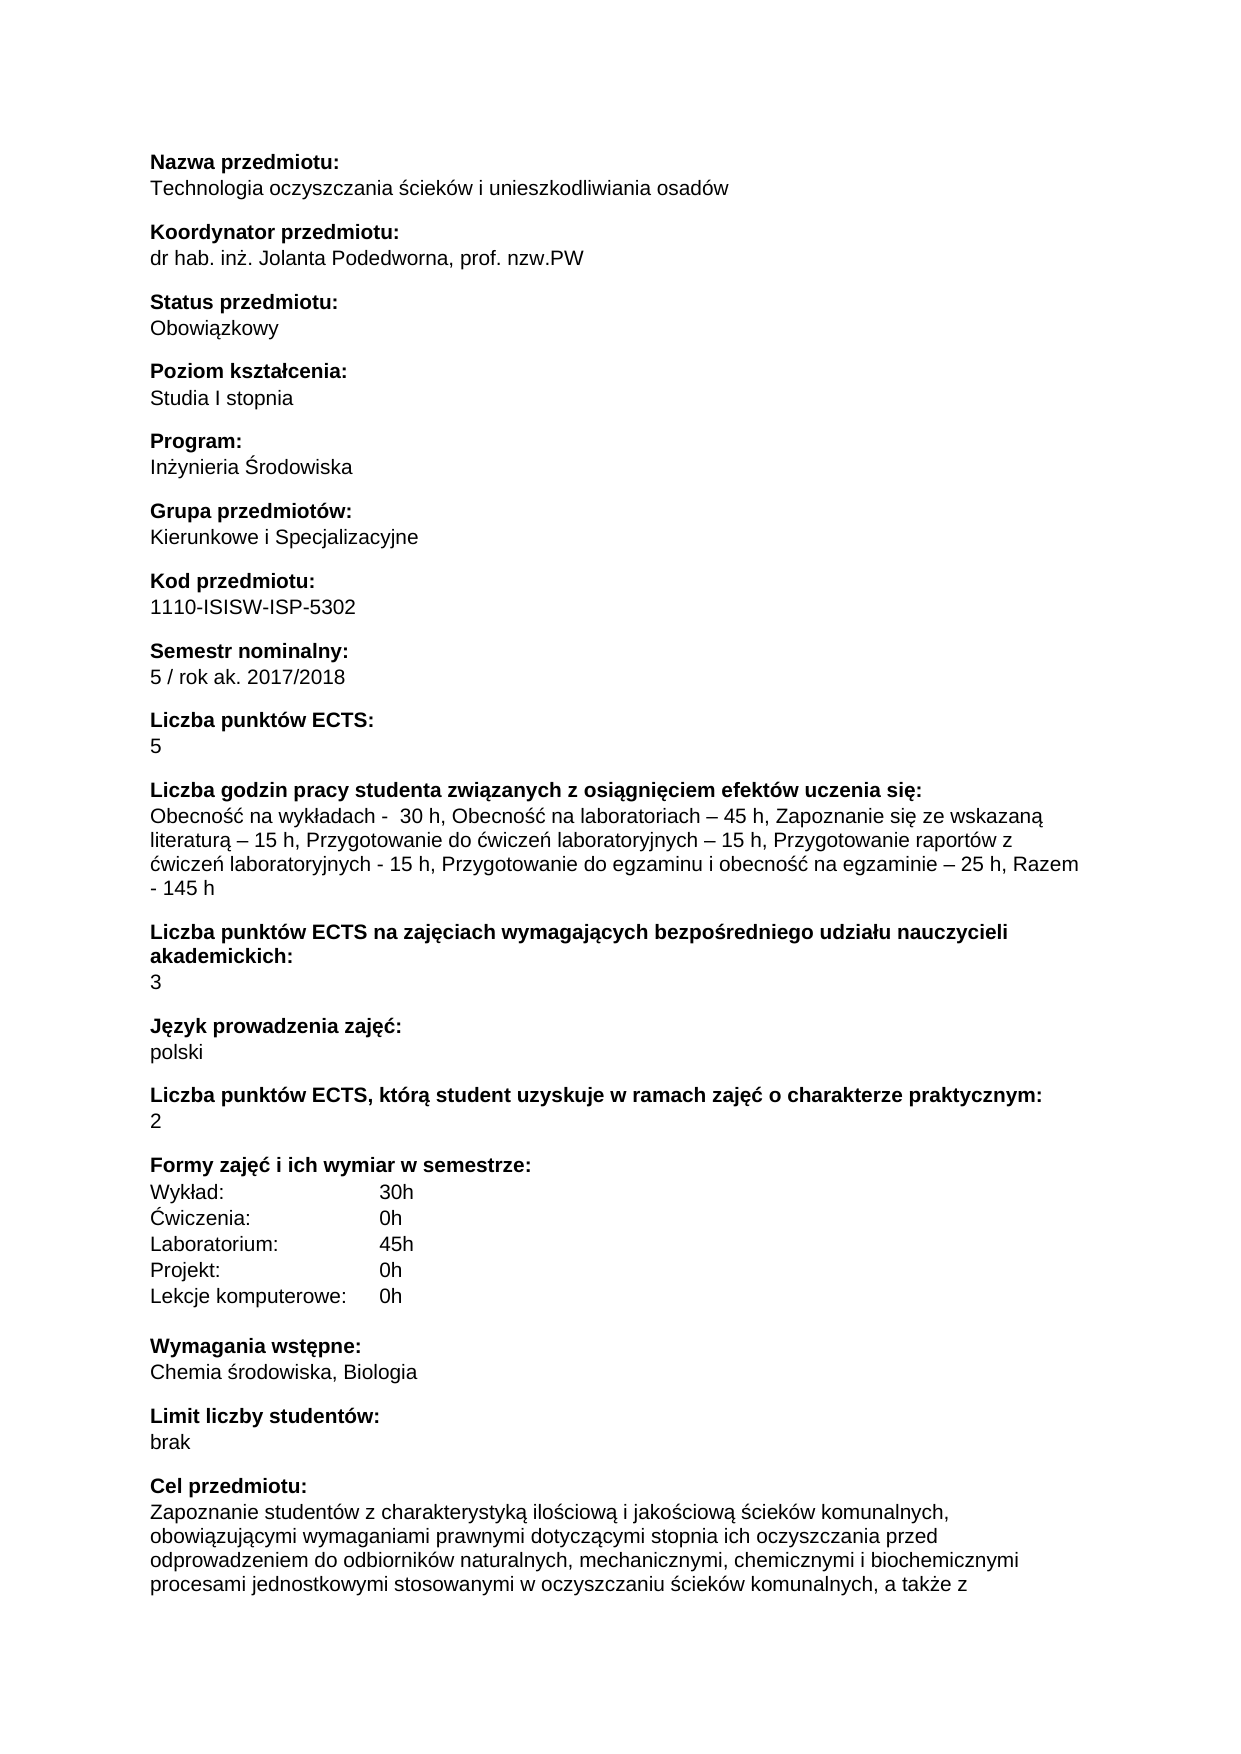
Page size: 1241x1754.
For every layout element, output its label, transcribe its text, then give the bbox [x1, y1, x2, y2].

text Kierunkowe i Specjalizacyjne [150, 525, 1090, 549]
text Obowiązkowy [150, 316, 1090, 339]
text dr hab. inż. Jolanta Podedworna, prof. nzw.PW [150, 246, 1090, 270]
text Język prowadzenia zajęć: [150, 1013, 1090, 1037]
text 5 [150, 734, 1090, 758]
text Semestr nominalny: [150, 638, 1090, 662]
table_cell 45h [369, 1230, 597, 1256]
text Limit liczby studentów: [150, 1404, 1090, 1428]
table_cell Projekt: [140, 1258, 367, 1282]
table_cell Ćwiczenia: [140, 1206, 367, 1230]
text Kod przedmiotu: [150, 569, 1090, 593]
text Wymagania wstępne: [150, 1334, 1090, 1358]
text 1110-ISISW-ISP-5302 [150, 595, 1090, 619]
text Formy zajęć i ich wymiar w semestrze: [150, 1153, 1090, 1177]
text Nazwa przedmiotu: [150, 150, 1090, 174]
table_cell Lekcje komputerowe: [140, 1284, 367, 1308]
text Liczba godzin pracy studenta związanych z osiągnięciem efektów uczenia się: [150, 778, 1090, 802]
table_cell 0h [369, 1204, 597, 1230]
text 3 [150, 970, 1090, 994]
text Program: [150, 429, 1090, 453]
text Grupa przedmiotów: [150, 499, 1090, 523]
text Studia I stopnia [150, 385, 1090, 409]
text 2 [150, 1109, 1090, 1133]
text 5 / rok ak. 2017/2018 [150, 664, 1090, 688]
text polski [150, 1039, 1090, 1063]
text Obecność na wykładach - 30 h, Obecność na laboratoriach – 45 h, Zapoznanie się ze wskazaną literaturą – 15 h, Przygotowanie do ćwiczeń laboratoryjnych – 15 h, Przygotowanie raportów z ćwiczeń laboratoryjnych - 15 h, Przygotowanie do egzaminu i obecność na egzaminie – 25 h, Razem - 145 h [150, 804, 1090, 900]
text brak [150, 1430, 1090, 1454]
text Liczba punktów ECTS: [150, 708, 1090, 732]
table_cell 0h [369, 1256, 597, 1282]
text Chemia środowiska, Biologia [150, 1360, 1090, 1384]
table_header Wykład: [140, 1180, 367, 1204]
text Liczba punktów ECTS na zajęciach wymagających bezpośredniego udziału nauczycieli akademickich: [150, 920, 1090, 968]
text Inżynieria Środowiska [150, 455, 1090, 479]
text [150, 1499, 1090, 1595]
table_header 30h [369, 1180, 597, 1204]
text Technologia oczyszczania ścieków i unieszkodliwiania osadów [150, 176, 1090, 200]
text Poziom kształcenia: [150, 359, 1090, 383]
text Cel przedmiotu: [150, 1473, 1090, 1497]
table_cell Laboratorium: [140, 1232, 367, 1256]
text Status przedmiotu: [150, 289, 1090, 313]
text Liczba punktów ECTS, którą student uzyskuje w ramach zajęć o charakterze praktycznym: [150, 1083, 1090, 1107]
text Koordynator przedmiotu: [150, 220, 1090, 244]
table_cell 0h [369, 1282, 597, 1308]
